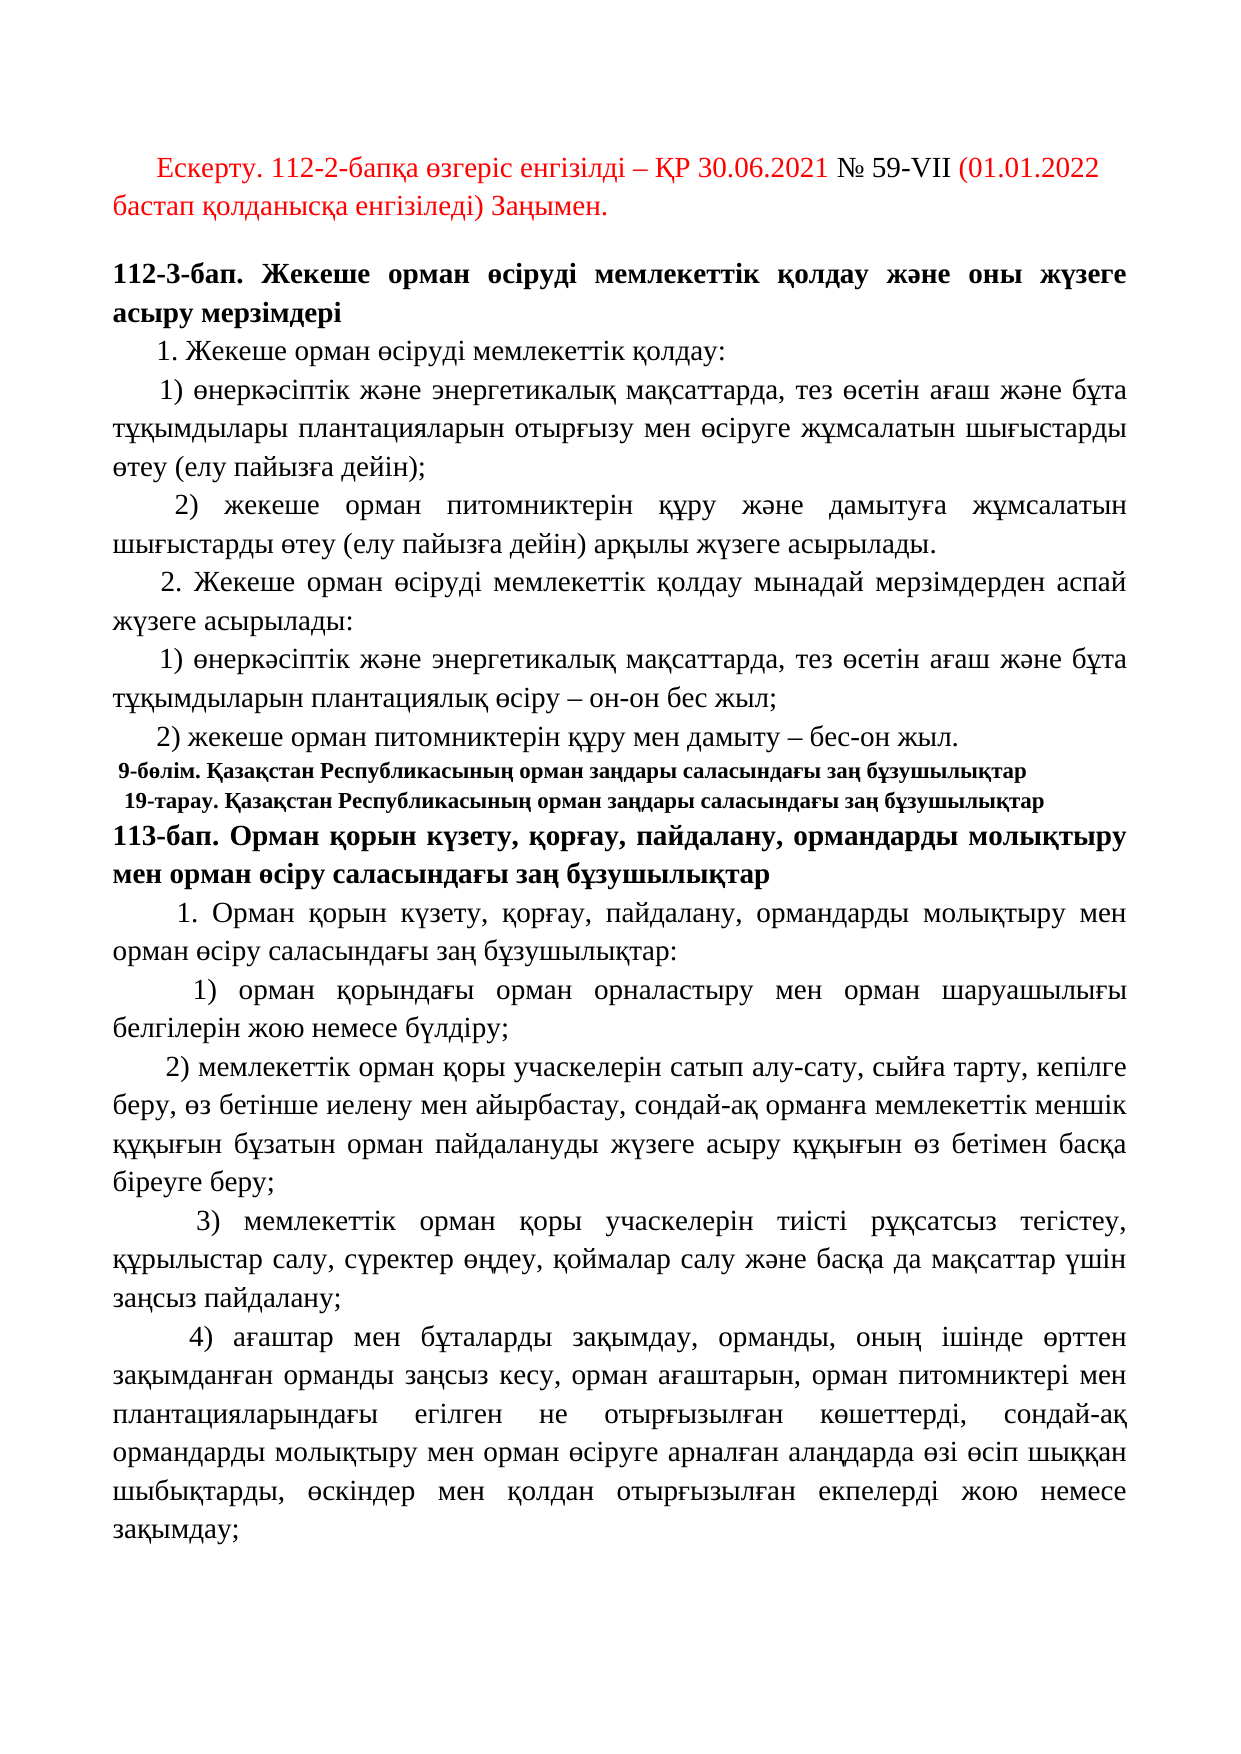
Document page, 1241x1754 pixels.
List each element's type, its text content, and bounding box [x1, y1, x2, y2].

text 9-бөлім. Қазақстан Республикасының орман заңдары саласындағы заң бұзушылықтар [112, 757, 1128, 783]
text 19-тарау. Қазақстан Республикасының орман заңдары саласындағы заң бұзушылықтар [112, 787, 1128, 814]
text 1) өнеркәсіптік және энергетикалық мақсаттарда, тез өсетін ағаш және бұта тұқымдыларын плантациялық өсіру – он-он бес жыл; [112, 642, 1128, 714]
text 1. Орман қорын күзету, қорғау, пайдалану, ормандарды молықтыру мен орман өсiру саласындағы заң бұзушылықтар: [112, 895, 1128, 967]
text 2) жекеше орман питомниктерін құру және дамытуға жұмсалатын шығыстарды өтеу (елу пайызға дейін) арқылы жүзеге асырылады. [112, 487, 1128, 559]
text 2) жекеше орман питомниктерін құру мен дамыту – бес-он жыл. [112, 719, 1128, 752]
text Ескерту. 112-2-бапқа өзгеріс енгізілді – ҚР 30.06.2021 № 59-VII (01.01.2022 бастап қолданысқа енгізіледі) Заңымен. [112, 150, 1128, 252]
text 1) өнеркәсіптік және энергетикалық мақсаттарда, тез өсетін ағаш және бұта тұқымдылары плантацияларын отырғызу мен өсіруге жұмсалатын шығыстарды өтеу (елу пайызға дейін); [112, 372, 1128, 482]
text 112-3-бап. Жекеше орман өсіруді мемлекеттік қолдау және оны жүзеге асыру мерзімдері [112, 256, 1128, 328]
text 1. Жекеше орман өсіруді мемлекеттік қолдау: [112, 333, 1128, 367]
text 2. Жекеше орман өсіруді мемлекеттік қолдау мынадай мерзімдерден аспай жүзеге асырылады: [112, 564, 1128, 637]
text 2) мемлекеттiк орман қоры учаскелерiн сатып алу-сату, сыйға тарту, кепiлге беру, өз бетiнше иелену мен айырбастау, сондай-ақ орманға мемлекеттiк меншiк құқығын бұзатын орман пайдалануды жүзеге асыру құқығын өз бетiмен басқа бiреуге беру; [112, 1049, 1128, 1198]
text 113-бап. Орман қорын күзету, қорғау, пайдалану, ормандарды молықтыру мен орман өсiру саласындағы заң бұзушылықтар [112, 818, 1128, 890]
text 1) орман қорындағы орман орналастыру мен орман шаруашылығы белгiлерiн жою немесе бүлдiру; [112, 972, 1128, 1044]
